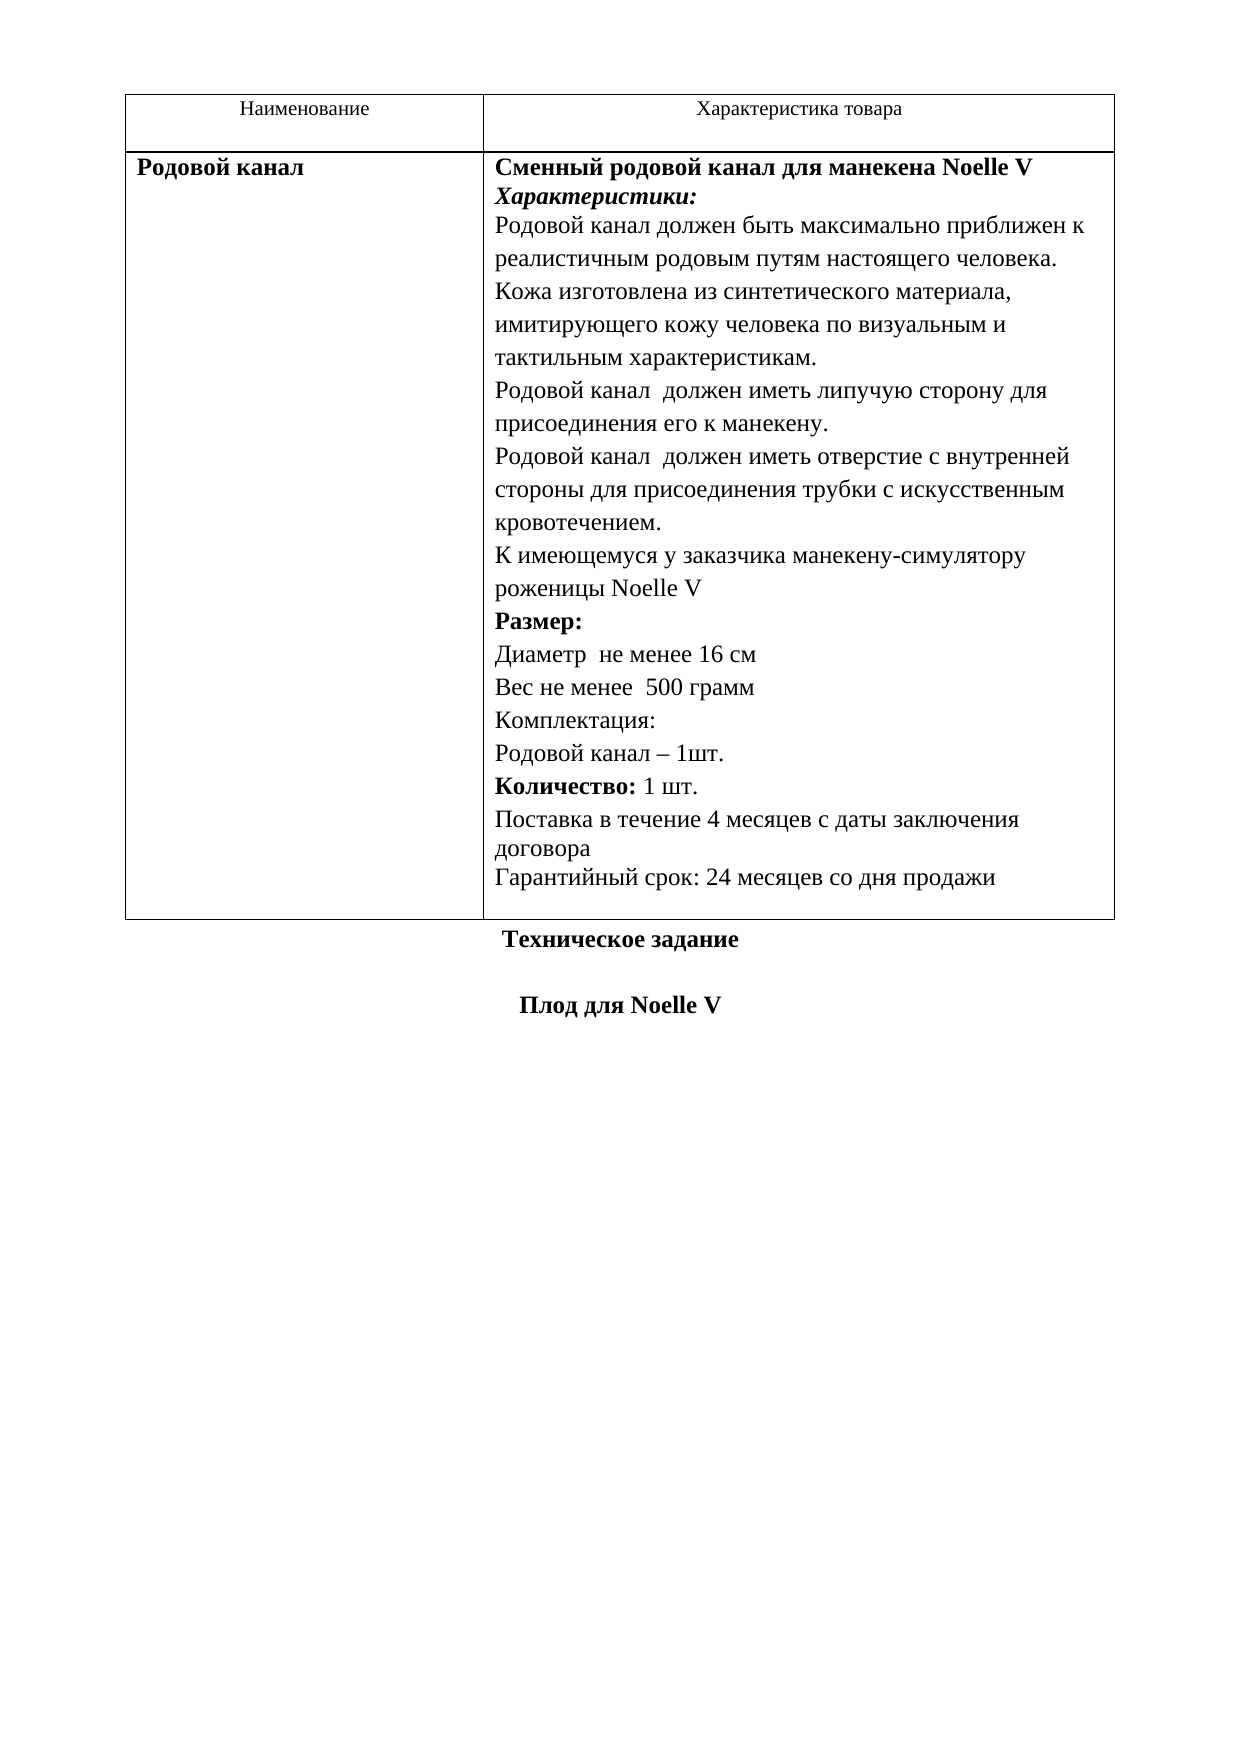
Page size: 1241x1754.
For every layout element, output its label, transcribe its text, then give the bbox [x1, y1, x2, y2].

text Плод для Noelle V [89, 991, 1152, 1019]
text Техническое задание [89, 667, 1152, 953]
table_header Характеристика товара [484, 95, 1114, 151]
table_cell Родовой канал [126, 153, 483, 919]
table_cell Сменный родовой канал для манекена Noelle V Характеристики: Родовой канал должен быть максимально приближен к реалистичным родовым путям настоящего человека. Кожа изготовлена из синтетического материала, имитирующего кожу человека по визуальным и тактильным характеристикам. Родовой канал должен иметь липучую сторону для присоединения его к манекену. Родовой канал должен иметь отверстие с внутренней стороны для присоединения трубки с искусственным кровотечением. К имеющемуся у заказчика манекену-симулятору роженицы Noelle V Размер: Диаметр не менее 16 см Вес не менее 500 грамм Комплектация: Родовой канал – 1шт. Количество: 1 шт. Поставка в течение 4 месяцев с даты заключения договора Гарантийный срок: 24 месяцев со дня продажи [484, 153, 1114, 919]
table_header Наименование [126, 95, 483, 151]
